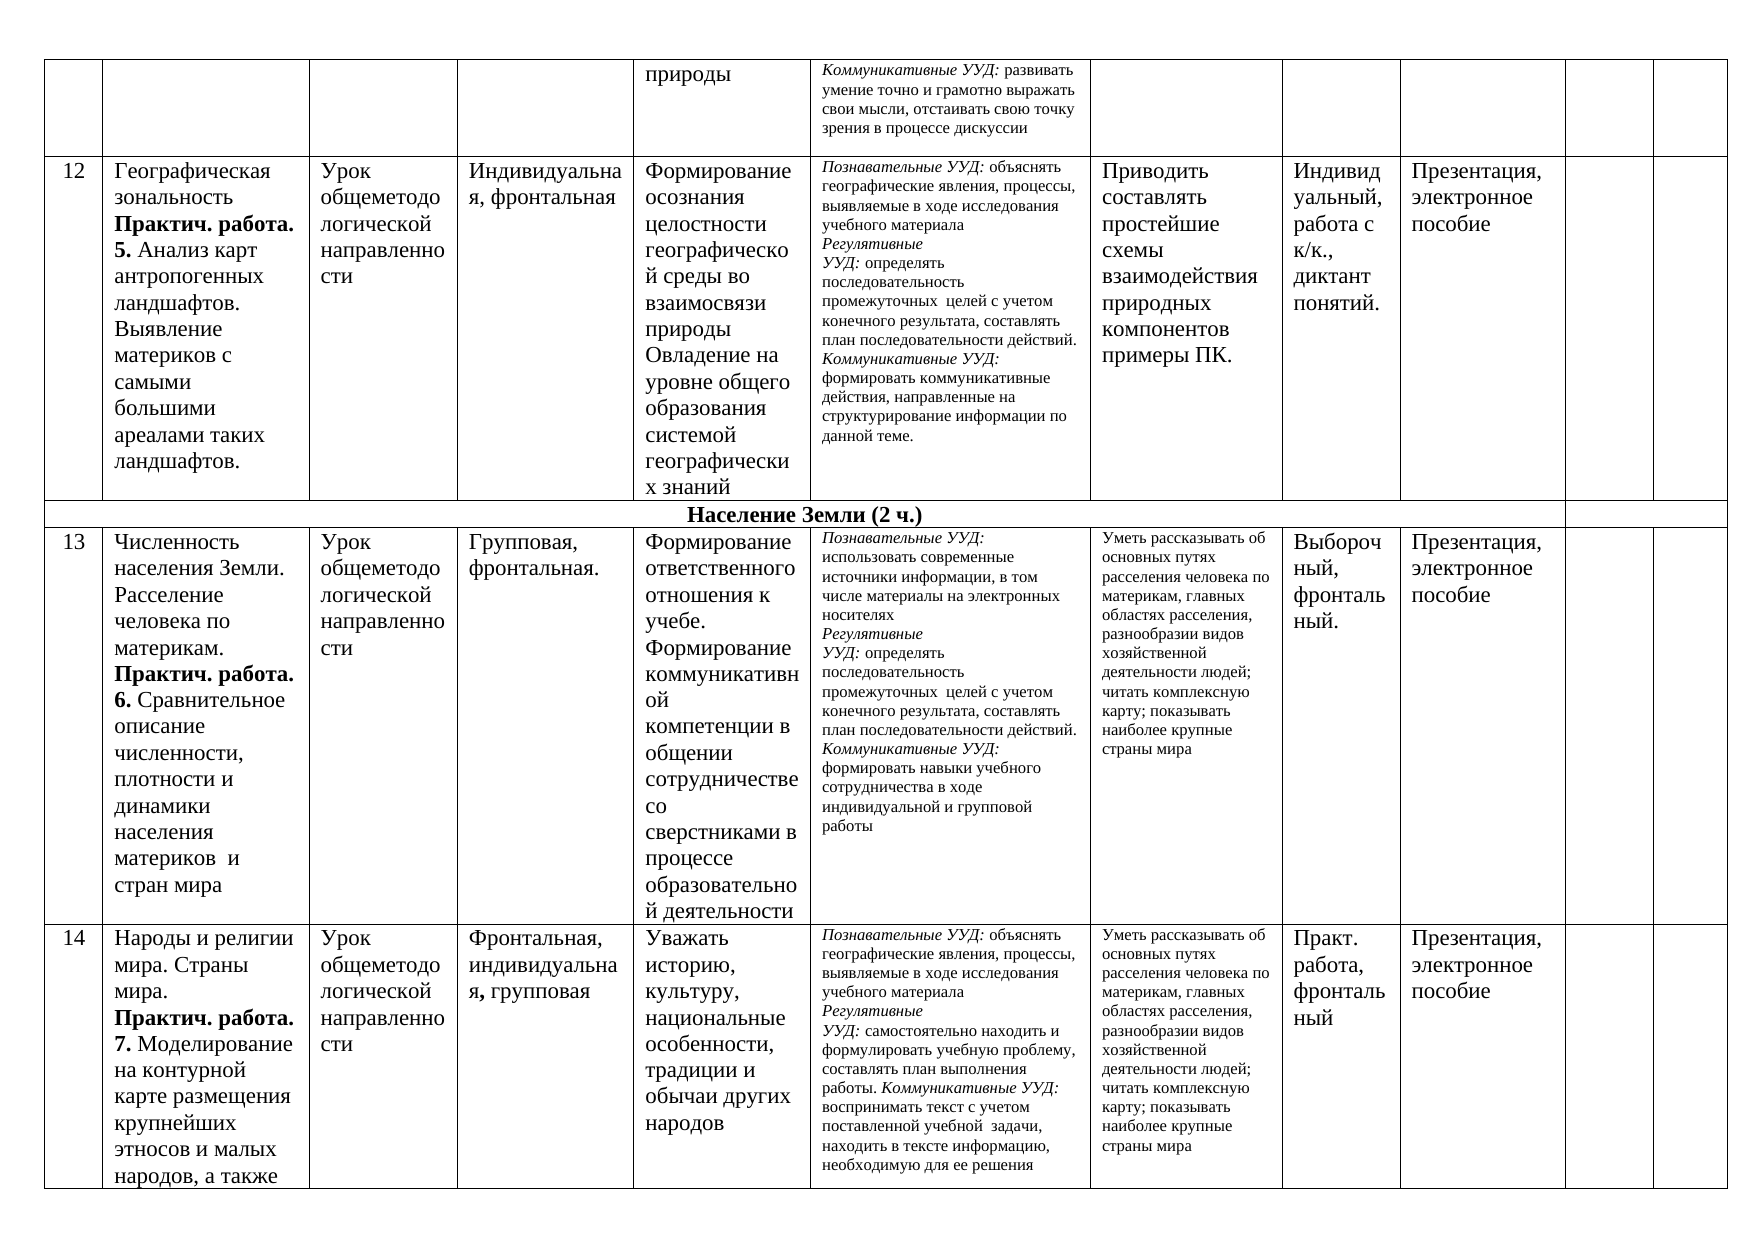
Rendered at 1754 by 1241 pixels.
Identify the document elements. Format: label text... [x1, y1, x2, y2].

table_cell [1401, 60, 1565, 156]
table_cell Приводить составлять простейшие схемы взаимодействия природных компонентов примеры ПК. [1091, 157, 1282, 500]
table_cell Выборочный, фронтальный. [1283, 528, 1400, 923]
table_cell [1654, 60, 1727, 156]
table_cell Население Земли (2 ч.) [45, 501, 1565, 527]
table_cell [1566, 501, 1727, 527]
table_cell Формирование ответственного отношения к учебе. Формирование коммуникативной компетенции в общении сотрудничестве со сверстниками в процессе образовательной деятельности [634, 528, 810, 923]
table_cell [310, 60, 457, 156]
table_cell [1091, 60, 1282, 156]
table_cell Индивидуальная, фронтальная [458, 157, 633, 500]
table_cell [811, 925, 1090, 1188]
table_cell [1566, 528, 1653, 923]
table_cell [1654, 925, 1727, 1188]
table_cell [1654, 157, 1727, 500]
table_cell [103, 60, 309, 156]
table_cell Групповая, фронтальная. [458, 528, 633, 923]
table_cell Географическая зональность Практич. работа. 5. Анализ карт антропогенных ландшафтов. Выявление материков с самыми большими ареалами таких ландшафтов. [103, 157, 309, 500]
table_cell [1283, 925, 1400, 1188]
table_cell 11 [45, 60, 102, 156]
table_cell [634, 925, 810, 1188]
table_cell Урок общеметодологической направленности [310, 157, 457, 500]
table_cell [811, 60, 1090, 156]
table_cell [1566, 157, 1653, 500]
table_cell 13 [45, 528, 102, 923]
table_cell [1091, 925, 1282, 1188]
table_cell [103, 925, 309, 1188]
table_cell Презентация, электронное пособие [1401, 157, 1565, 500]
table_cell Индивидуальный, работа с к/к., диктант понятий. [1283, 157, 1400, 500]
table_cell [458, 925, 633, 1188]
table_cell [1566, 925, 1653, 1188]
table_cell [1283, 60, 1400, 156]
table_cell Познавательные УУД: использовать современные источники информации, в том числе материалы на электронных носителях Регулятивные УУД: определять последовательность промежуточных целей с учетом конечного результата, составлять план последовательности действий. Коммуникативные УУД: формировать навыки учебного сотрудничества в ходе индивидуальной и групповой работы [811, 528, 1090, 923]
table_cell [1654, 528, 1727, 923]
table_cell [634, 60, 810, 156]
table_cell Познавательные УУД: объяснять географические явления, процессы, выявляемые в ходе исследования учебного материала Регулятивные УУД: определять последовательность промежуточных целей с учетом конечного результата, составлять план последовательности действий. Коммуникативные УУД: формировать коммуникативные действия, направленные на структурирование информации по данной теме. [811, 157, 1090, 500]
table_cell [458, 60, 633, 156]
table_cell Численность населения Земли. Расселение человека по материкам. Практич. работа. 6. Сравнительное описание численности, плотности и динамики населения материков и стран мира [103, 528, 309, 923]
table_cell 14 [45, 925, 102, 1188]
table_cell Формирование осознания целостности географической среды во взаимосвязи природы Овладение на уровне общего образования системой географических знаний [634, 157, 810, 500]
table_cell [1401, 925, 1565, 1188]
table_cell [310, 925, 457, 1188]
table_cell Презентация, электронное пособие [1401, 528, 1565, 923]
table_cell [1566, 60, 1653, 156]
table_cell Урок общеметодологической направленности [310, 528, 457, 923]
table_cell 12 [45, 157, 102, 500]
